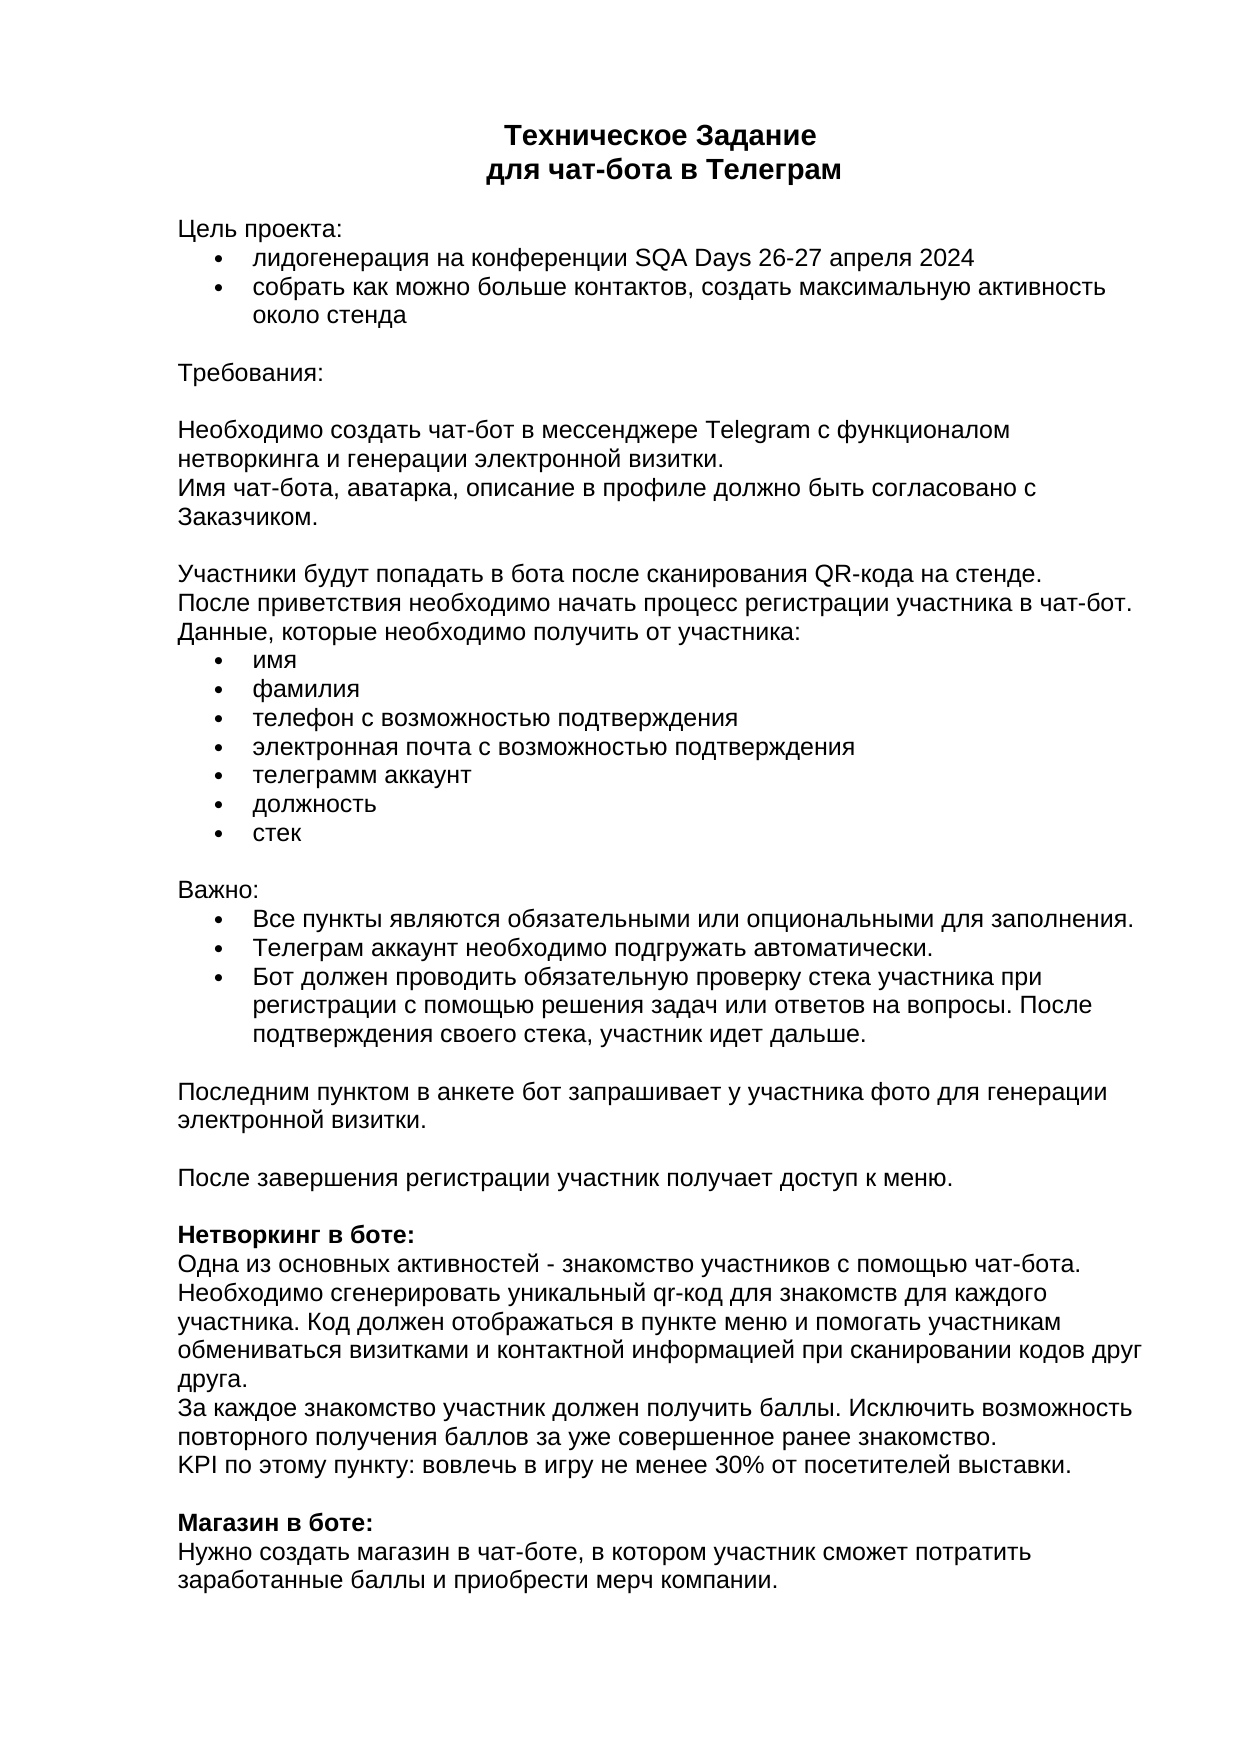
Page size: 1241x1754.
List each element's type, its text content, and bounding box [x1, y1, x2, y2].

text После завершения регистрации участник получает доступ к меню. [177, 1163, 1152, 1191]
text За каждое знакомство участник должен получить баллы. Исключить возможность повторного получения баллов за уже совершенное ранее знакомство. [177, 1393, 1152, 1450]
text Необходимо создать чат-бот в мессенджере Telegram с функционалом нетворкинга и генерации электронной визитки. [177, 415, 1152, 473]
list должность [215, 789, 1152, 818]
text Важно: [177, 875, 1152, 904]
text Нетворкинг в боте: [177, 1220, 1152, 1249]
text После приветствия необходимо начать процесс регистрации участника в чат-бот. [177, 588, 1152, 616]
list телефон с возможностью подтверждения [215, 703, 1152, 731]
text Последним пунктом в анкете бот запрашивает у участника фото для генерации электронной визитки. [177, 1076, 1152, 1134]
text Нужно создать магазин в чат-боте, в котором участник сможет потратить заработанные баллы и приобрести мерч компании. [177, 1536, 1152, 1594]
text для чат-бота в Телеграм [177, 152, 1152, 185]
text Требования: [177, 358, 1152, 386]
list фамилия [215, 674, 1152, 703]
list телеграмм аккаунт [215, 760, 1152, 789]
text Цель проекта: [177, 214, 1152, 243]
list Телеграм аккаунт необходимо подгружать автоматически. [215, 933, 1152, 961]
text Необходимо сгенерировать уникальный qr-код для знакомств для каждого участника. Код должен отображаться в пункте меню и помогать участникам обмениваться визитками и контактной информацией при сканировании кодов друг друга. [177, 1278, 1152, 1393]
list Все пункты являются обязательными или опциональными для заполнения. [215, 904, 1152, 933]
text Данные, которые необходимо получить от участника: [177, 616, 1152, 645]
list стек [215, 818, 1152, 846]
list лидогенерация на конференции SQA Days 26-27 апреля 2024 [215, 243, 1152, 271]
list электронная почта с возможностью подтверждения [215, 731, 1152, 760]
list собрать как можно больше контактов, создать максимальную активность около стенда [215, 271, 1152, 329]
text Одна из основных активностей - знакомство участников с помощью чат-бота. [177, 1249, 1152, 1278]
text Имя чат-бота, аватарка, описание в профиле должно быть согласовано с Заказчиком. [177, 473, 1152, 530]
text Участники будут попадать в бота после сканирования QR-кода на стенде. [177, 559, 1152, 588]
text Магазин в боте: [177, 1508, 1152, 1536]
text Техническое Задание [177, 118, 1152, 152]
text KPI по этому пункту: вовлечь в игру не менее 30% от посетителей выставки. [177, 1450, 1152, 1479]
list имя [215, 645, 1152, 674]
list Бот должен проводить обязательную проверку стека участника при регистрации с помощью решения задач или ответов на вопросы. После подтверждения своего стека, участник идет дальше. [215, 961, 1152, 1048]
